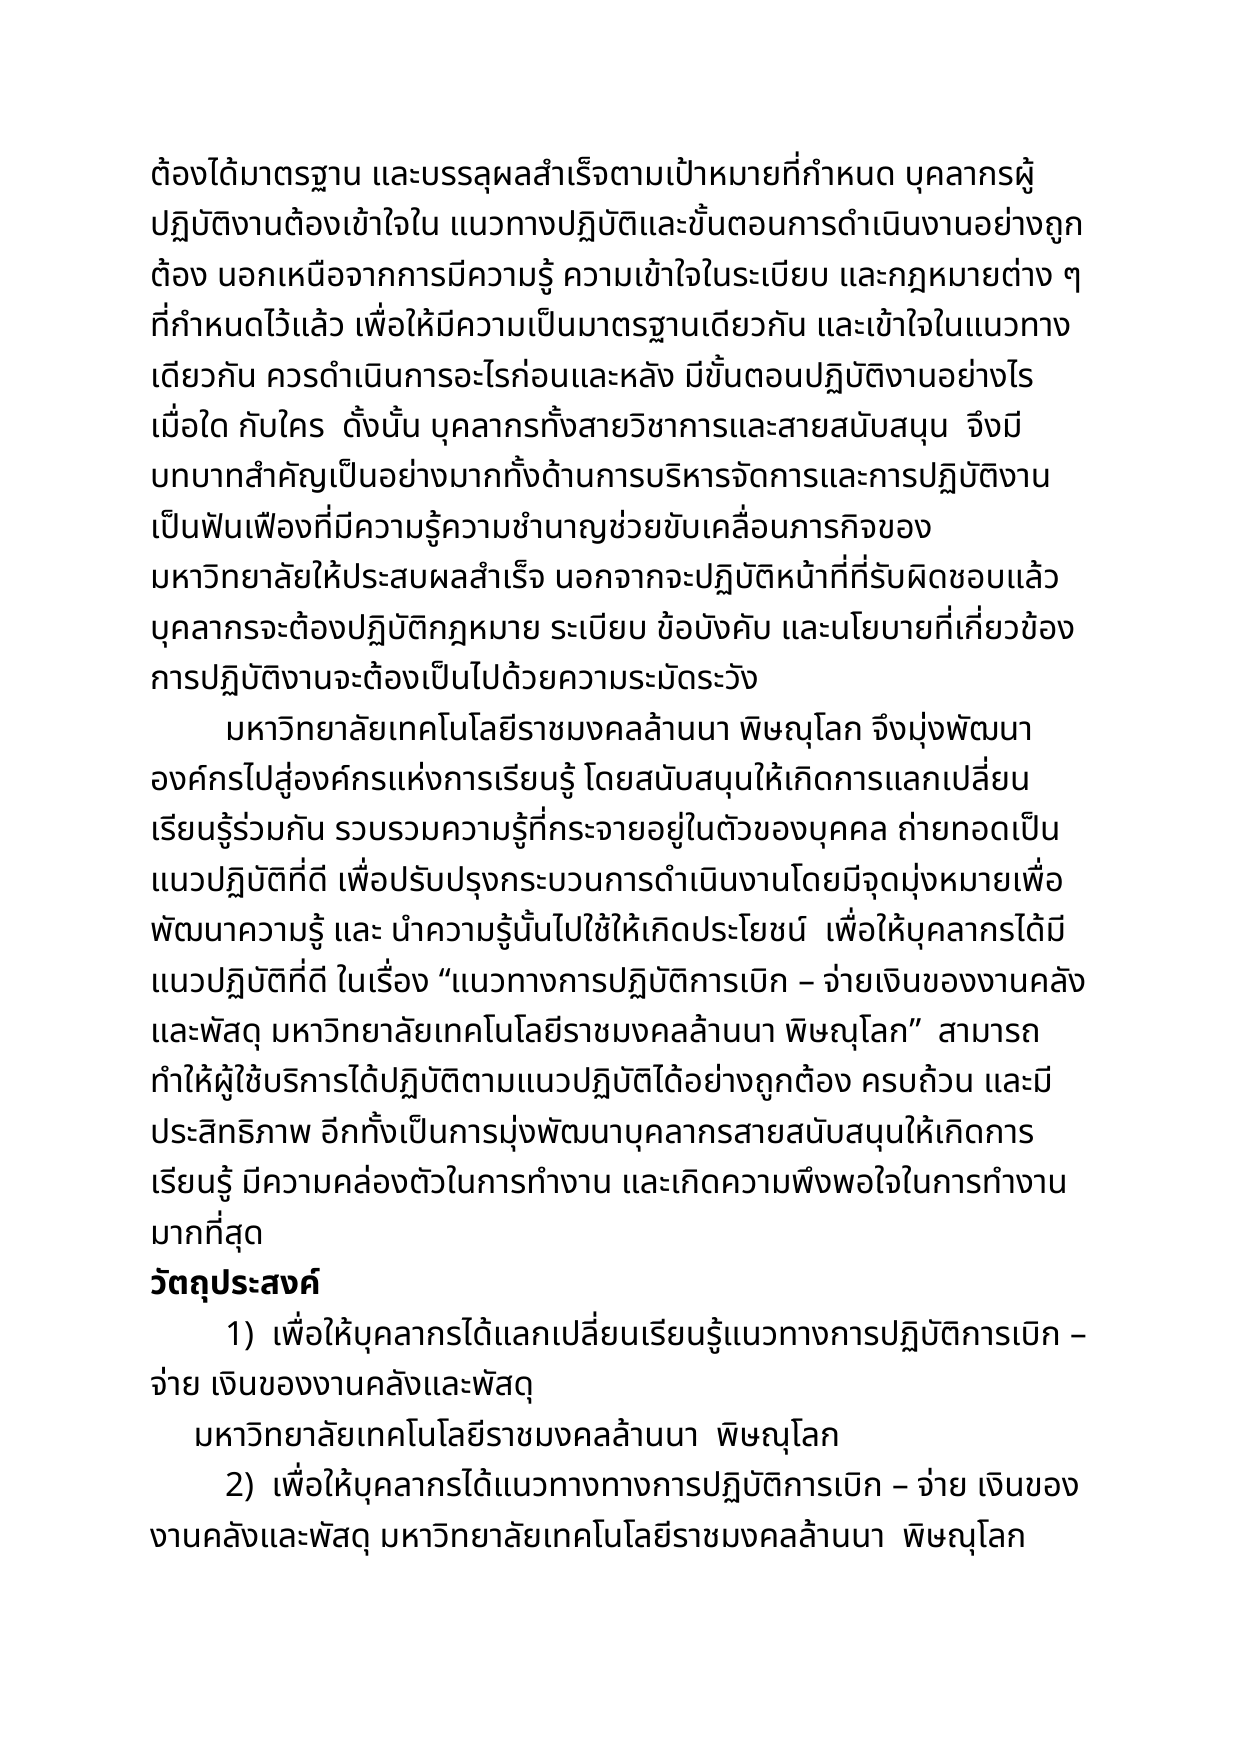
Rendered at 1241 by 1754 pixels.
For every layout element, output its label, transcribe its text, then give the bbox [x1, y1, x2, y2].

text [150, 150, 1090, 704]
text 2) เพื่อให้บุคลากรได้แนวทางทางการปฏิบัติการเบิก – จ่าย เงินของงานคลังและพัสดุ มหาวิทยาลัยเทคโนโลยีราชมงคลล้านนา พิษณุโลก [150, 1461, 1090, 1562]
text มหาวิทยาลัยเทคโนโลยีราชมงคลล้านนา พิษณุโลก จึงมุ่งพัฒนาองค์กรไปสู่องค์กรแห่งการเรียนรู้ โดยสนับสนุนให้เกิดการแลกเปลี่ยนเรียนรู้ร่วมกัน รวบรวมความรู้ที่กระจายอยู่ในตัวของบุคคล ถ่ายทอดเป็นแนวปฏิบัติที่ดี เพื่อปรับปรุงกระบวนการดำเนินงานโดยมีจุดมุ่งหมายเพื่อพัฒนาความรู้ และ นำความรู้นั้นไปใช้ให้เกิดประโยชน์ เพื่อให้บุคลากรได้มีแนวปฏิบัติที่ดี ในเรื่อง “แนวทางการปฏิบัติการเบิก – จ่ายเงินของงานคลังและพัสดุ มหาวิทยาลัยเทคโนโลยีราชมงคลล้านนา พิษณุโลก” สามารถทำให้ผู้ใช้บริการได้ปฏิบัติตามแนวปฏิบัติได้อย่างถูกต้อง ครบถ้วน และมีประสิทธิภาพ อีกทั้งเป็นการมุ่งพัฒนาบุคลากรสายสนับสนุนให้เกิดการเรียนรู้ มีความคล่องตัวในการทำงาน และเกิดความพึงพอใจในการทำงานมากที่สุด [150, 704, 1090, 1259]
text 1) เพื่อให้บุคลากรได้แลกเปลี่ยนเรียนรู้แนวทางการปฏิบัติการเบิก – จ่าย เงินของงานคลังและพัสดุ [150, 1309, 1090, 1411]
text วัตถุประสงค์ [150, 1259, 1090, 1309]
text มหาวิทยาลัยเทคโนโลยีราชมงคลล้านนา พิษณุโลก [150, 1411, 1090, 1461]
